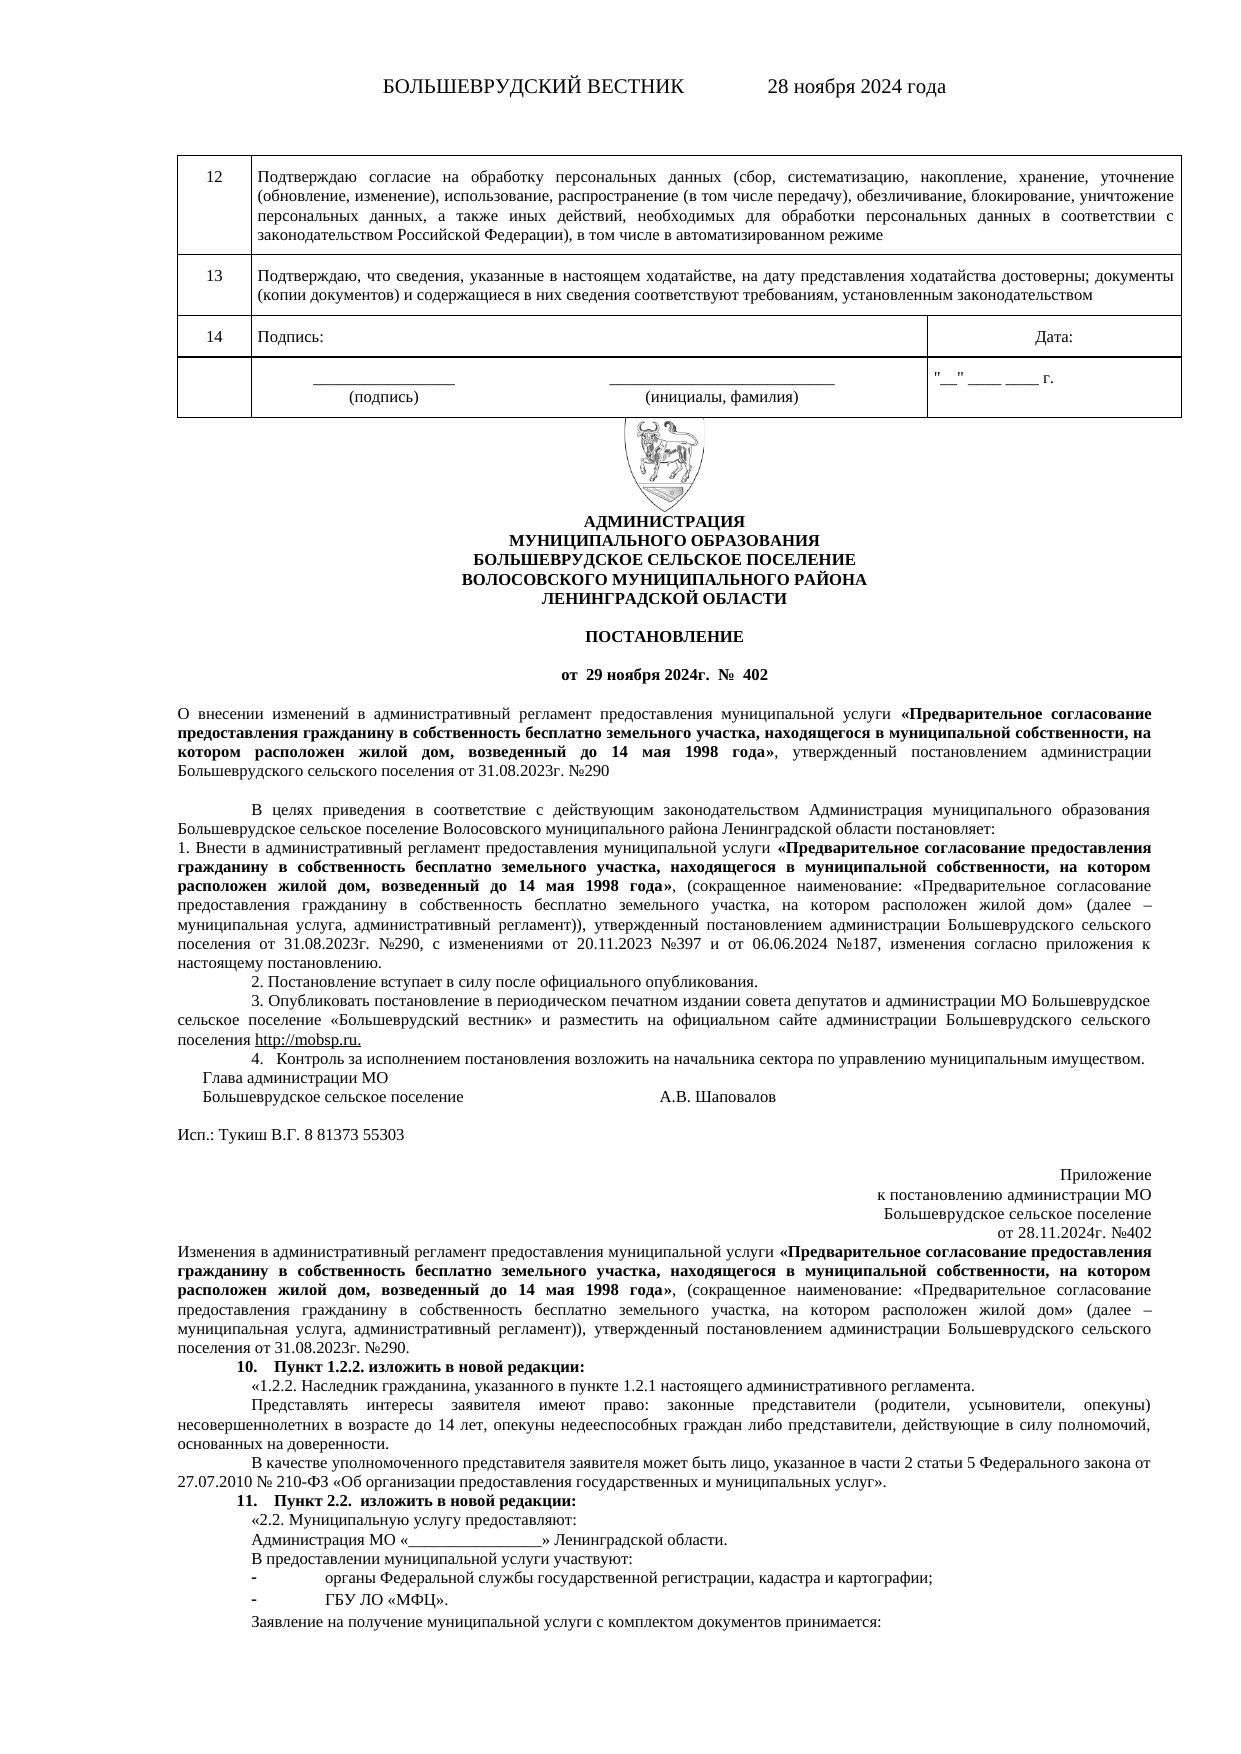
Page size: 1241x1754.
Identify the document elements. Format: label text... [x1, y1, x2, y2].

text «1.2.2. Наследник гражданина, указанного в пункте 1.2.1 настоящего административного регламента. [177, 1376, 1152, 1395]
text от 29 ноября 2024г. № 402 [177, 665, 1152, 684]
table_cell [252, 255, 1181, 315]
text ПОСТАНОВЛЕНИЕ [177, 627, 1152, 646]
text В качестве уполномоченного представителя заявителя может быть лицо, указанное в части 2 статьи 5 Федерального закона от 27.07.2010 № 210-ФЗ «Об организации предоставления государственных и муниципальных услуг». [177, 1453, 1152, 1491]
text к постановлению администрации МО [177, 1184, 1152, 1203]
text от 28.11.2024г. №402 [177, 1223, 1152, 1242]
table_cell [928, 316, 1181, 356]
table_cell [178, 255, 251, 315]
text МУНИЦИПАЛЬНОГО ОБРАЗОВАНИЯ [177, 531, 1152, 550]
list Пункт 1.2.2. изложить в новой редакции: [236, 1357, 1152, 1376]
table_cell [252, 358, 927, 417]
text 3. Опубликовать постановление в периодическом печатном издании совета депутатов и администрации МО Большеврудское сельское поселение «Большеврудский вестник» и разместить на официальном сайте администрации Большеврудского сельского поселения http://mobsp.ru. [177, 991, 1152, 1048]
text В предоставлении муниципальной услуги участвуют: [177, 1548, 1152, 1568]
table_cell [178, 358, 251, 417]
text В целях приведения в соответствие с действующим законодательством Администрация муниципального образования Большеврудское сельское поселение Волосовского муниципального района Ленинградской области постановляет: [177, 799, 1152, 838]
text БОЛЬШЕВРУДСКОЕ СЕЛЬСКОЕ ПОСЕЛЕНИЕ [177, 550, 1152, 569]
text Приложение [177, 1165, 1152, 1184]
text Глава администрации МО [177, 1068, 1152, 1087]
text О внесении изменений в административный регламент предоставления муниципальной услуги «Предварительное согласование предоставления гражданину в собственность бесплатно земельного участка, находящегося в муниципальной собственности, на котором расположен жилой дом, возведенный до 14 мая 1998 года», утвержденный постановлением администрации Большеврудского сельского поселения от 31.08.2023г. №290 [177, 703, 1152, 780]
text «2.2. Муниципальную услугу предоставляют: [177, 1510, 1152, 1529]
text Изменения в административный регламент предоставления муниципальной услуги «Предварительное согласование предоставления гражданину в собственность бесплатно земельного участка, находящегося в муниципальной собственности, на котором расположен жилой дом, возведенный до 14 мая 1998 года», (сокращенное наименование: «Предварительное согласование предоставления гражданину в собственность бесплатно земельного участка, на котором расположен жилой дом» (далее – муниципальная услуга, административный регламент)), утвержденный постановлением администрации Большеврудского сельского поселения от 31.08.2023г. №290. [177, 1242, 1152, 1357]
list ГБУ ЛО «МФЦ». [177, 1590, 1152, 1609]
text Большеврудское сельское поселение А.В. Шаповалов [177, 1087, 1152, 1106]
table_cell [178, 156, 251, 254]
text ВОЛОСОВСКОГО МУНИЦИПАЛЬНОГО РАЙОНА [177, 569, 1152, 588]
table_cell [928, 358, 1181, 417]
text АДМИНИСТРАЦИЯ [177, 512, 1152, 531]
text 1. Внести в административный регламент предоставления муниципальной услуги «Предварительное согласование предоставления гражданину в собственность бесплатно земельного участка, находящегося в муниципальной собственности, на котором расположен жилой дом, возведенный до 14 мая 1998 года», (сокращенное наименование: «Предварительное согласование предоставления гражданину в собственность бесплатно земельного участка, на котором расположен жилой дом» (далее – муниципальная услуга, административный регламент)), утвержденный постановлением администрации Большеврудского сельского поселения от 31.08.2023г. №290, с изменениями от 20.11.2023 №397 и от 06.06.2024 №187, изменения согласно приложения к настоящему постановлению. [177, 838, 1152, 972]
text Исп.: Тукиш В.Г. 8 81373 55303 [177, 1125, 1152, 1144]
text 2. Постановление вступает в силу после официального опубликования. [177, 972, 1152, 991]
list Пункт 2.2. изложить в новой редакции: [236, 1491, 1152, 1510]
text Администрация МО «________________» Ленинградской области. [177, 1529, 1152, 1548]
text ЛЕНИНГРАДСКОЙ ОБЛАСТИ [177, 588, 1152, 608]
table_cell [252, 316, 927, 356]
list органы Федеральной службы государственной регистрации, кадастра и картографии; [177, 1568, 1152, 1587]
text Большеврудское сельское поселение [177, 1203, 1152, 1223]
picture [624, 418, 705, 512]
text Представлять интересы заявителя имеют право: законные представители (родители, усыновители, опекуны) несовершеннолетних в возрасте до 14 лет, опекуны недееспособных граждан либо представители, действующие в силу полномочий, основанных на доверенности. [177, 1395, 1152, 1453]
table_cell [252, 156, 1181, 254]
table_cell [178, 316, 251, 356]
text Заявление на получение муниципальной услуги с комплектом документов принимается: [177, 1612, 1152, 1631]
text 4. Контроль за исполнением постановления возложить на начальника сектора по управлению муниципальным имуществом. [177, 1048, 1152, 1068]
